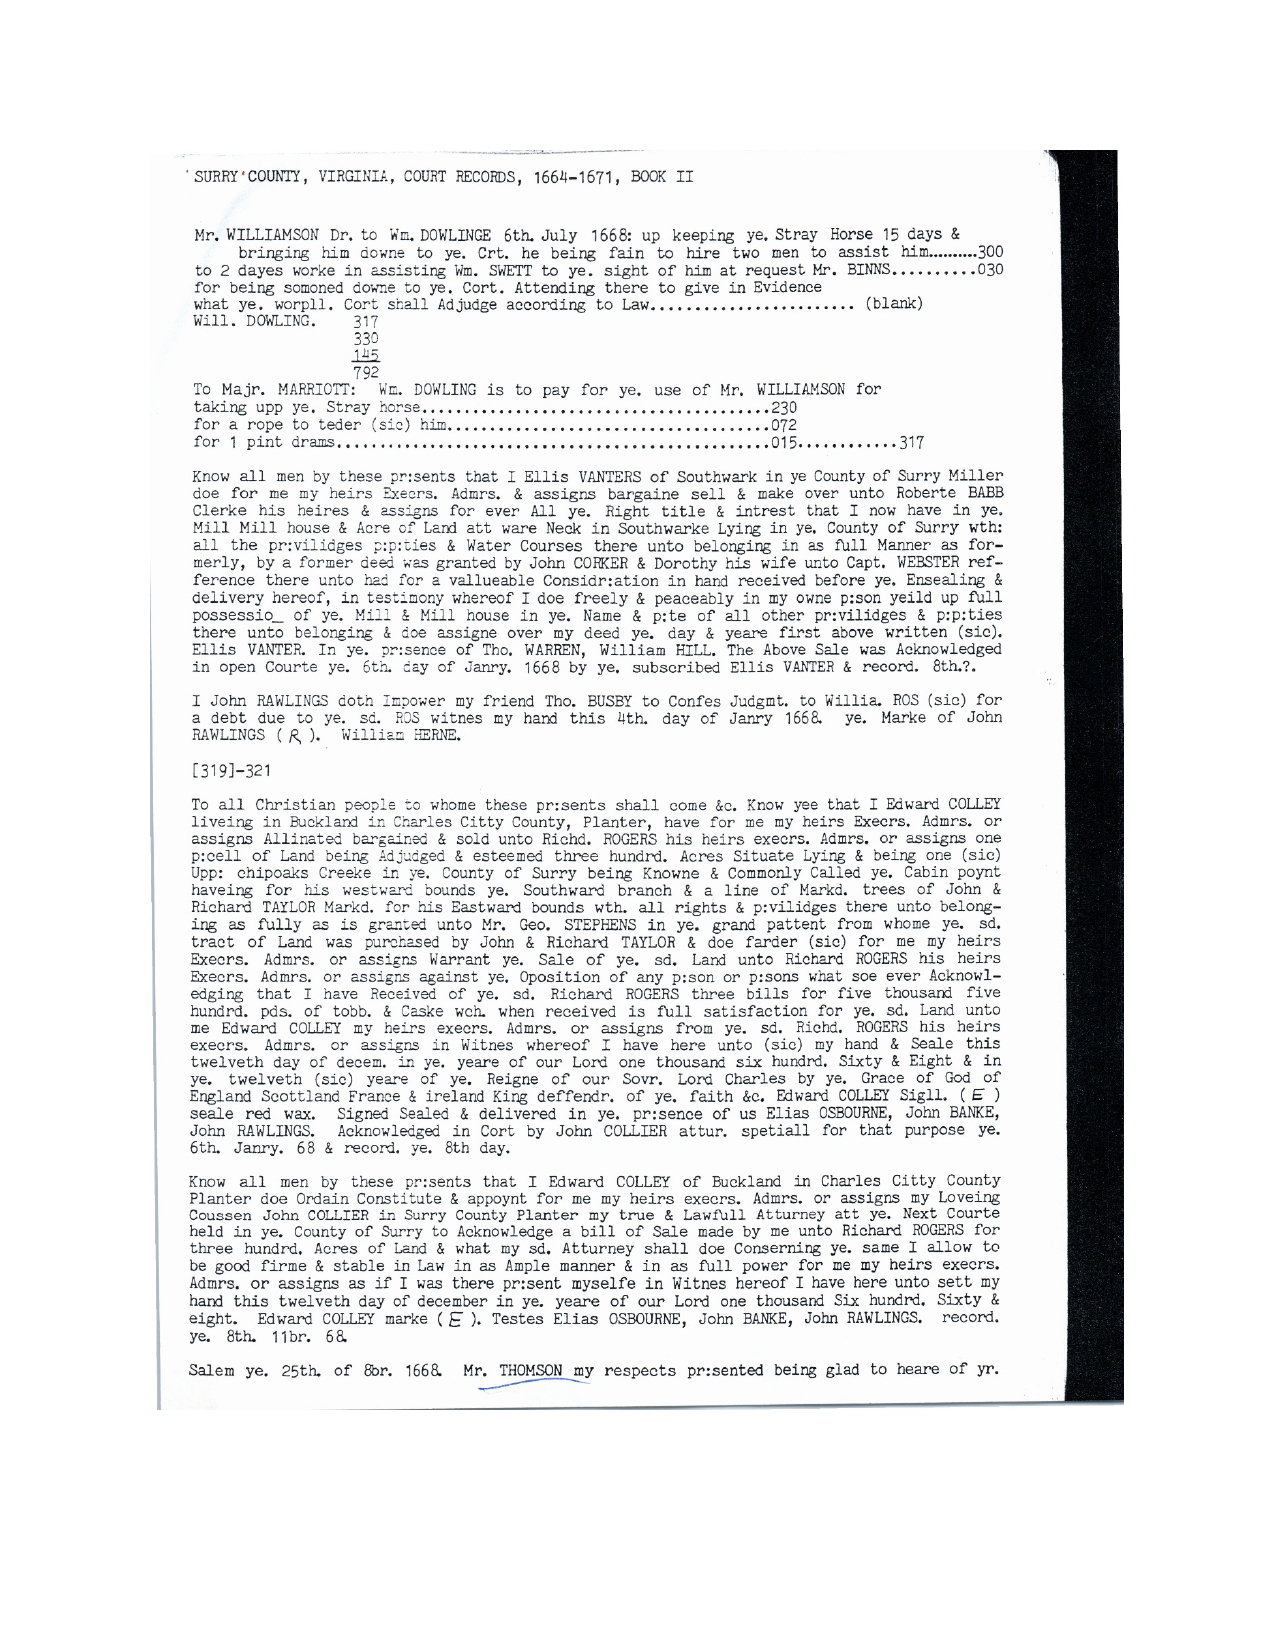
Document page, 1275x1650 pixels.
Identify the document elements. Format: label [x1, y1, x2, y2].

picture [150, 150, 1124, 1410]
